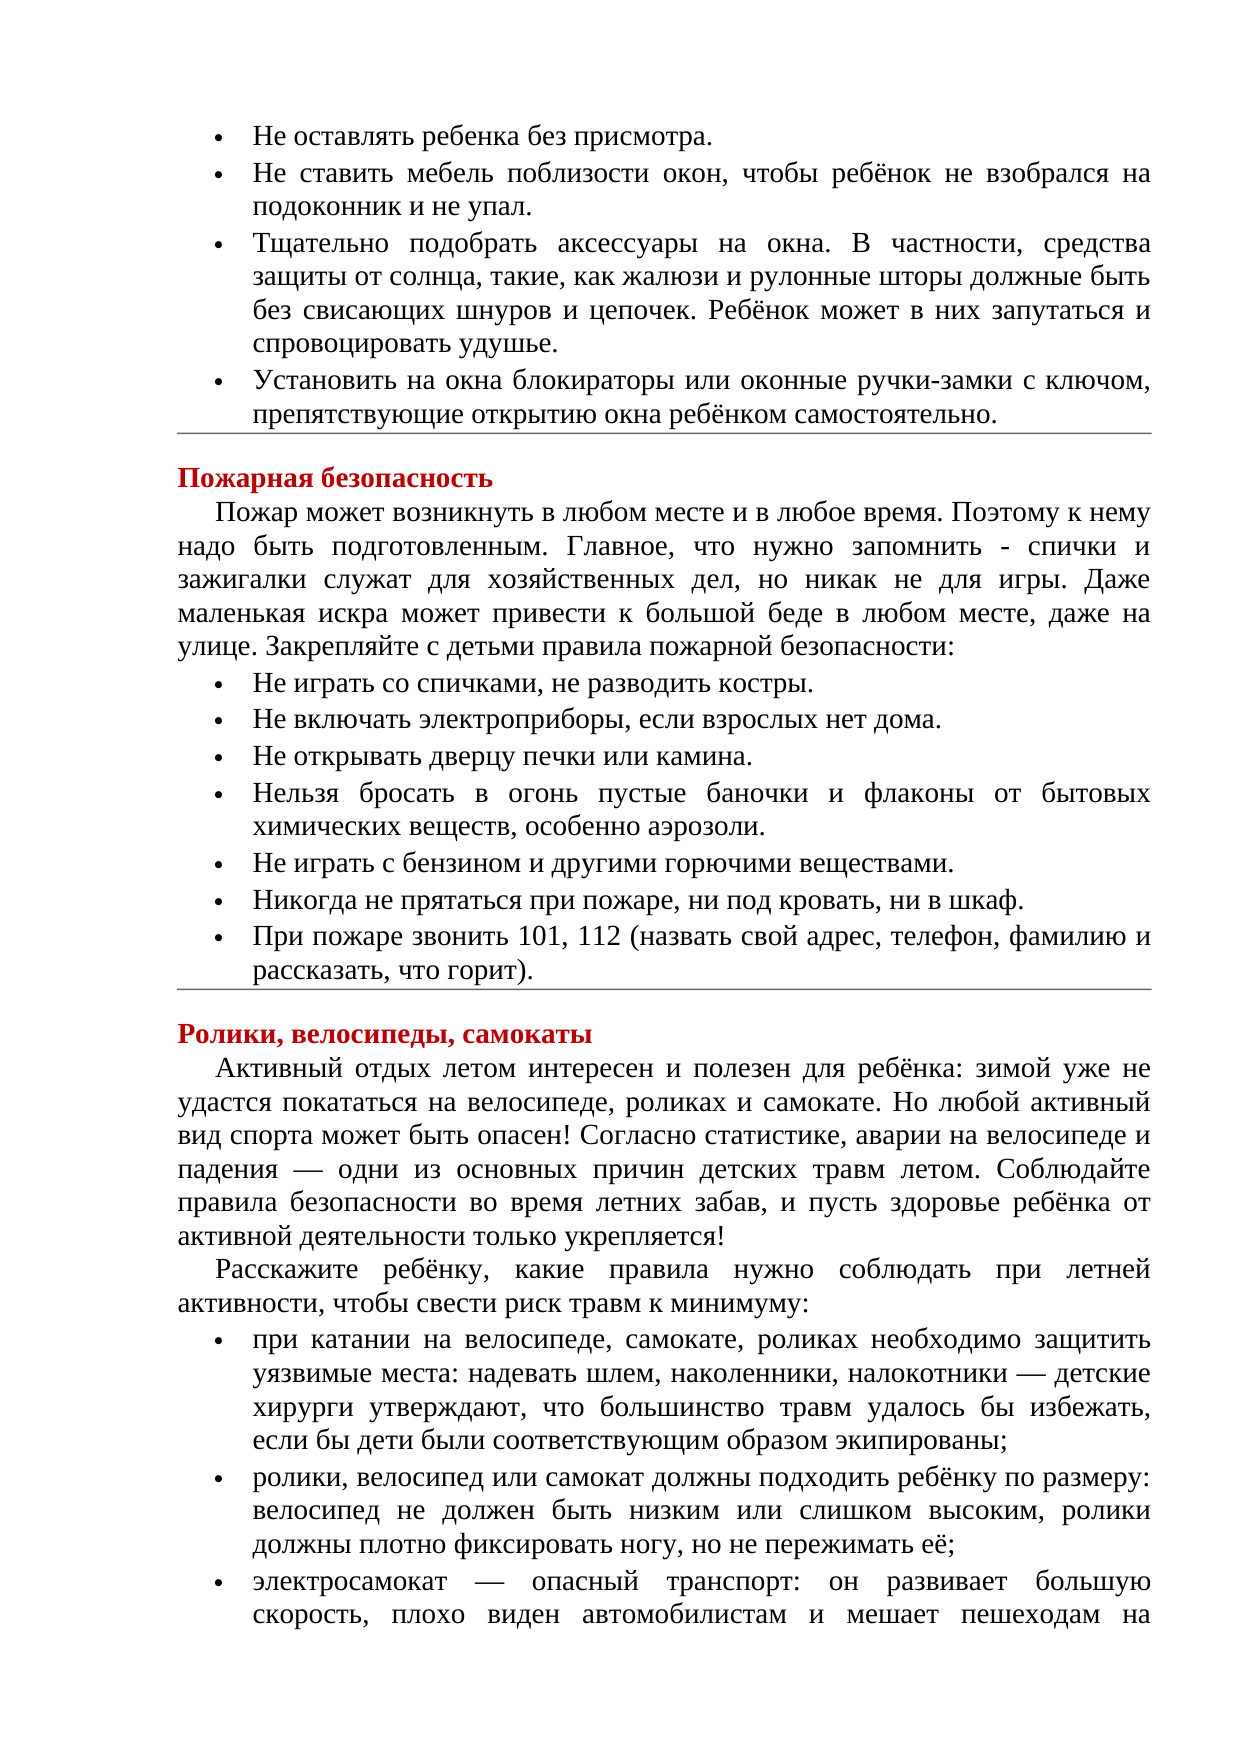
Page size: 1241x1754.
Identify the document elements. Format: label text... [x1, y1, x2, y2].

text Расскажите ребёнку, какие правила нужно соблюдать при летней активности, чтобы свести риск травм к минимуму: [177, 1251, 1152, 1318]
list при катании на велосипеде, самокате, роликах необходимо защитить уязвимые места: надевать шлем, наколенники, налокотники — детские хирурги утверждают, что большинство травм удалось бы избежать, если бы дети были соответствующим образом экипированы; [215, 1322, 1152, 1456]
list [215, 1563, 1152, 1630]
list При пожаре звонить 101, 112 (назвать свой адрес, телефон, фамилию и рассказать, что горит). [215, 918, 1152, 986]
text Пожар может возникнуть в любом месте и в любое время. Поэтому к нему надо быть подготовленным. Главное, что нужно запомнить - спички и зажигалки служат для хозяйственных дел, но никак не для игры. Даже маленькая искра может привести к большой беде в любом месте, даже на улице. Закрепляйте с детьми правила пожарной безопасности: [177, 494, 1152, 662]
list Не открывать дверцу печки или камина. [215, 738, 1152, 772]
list Не ставить мебель поблизости окон, чтобы ребёнок не взобрался на подоконник и не упал. [215, 155, 1152, 222]
text Пожарная безопасность [177, 461, 1152, 494]
text Ролики, велосипеды, самокаты [177, 1017, 1152, 1050]
list ролики, велосипед или самокат должны подходить ребёнку по размеру: велосипед не должен быть низким или слишком высоким, ролики должны плотно фиксировать ногу, но не пережимать её; [215, 1459, 1152, 1559]
list Не играть со спичками, не разводить костры. [215, 665, 1152, 698]
list Тщательно подобрать аксессуары на окна. В частности, средства защиты от солнца, такие, как жалюзи и рулонные шторы должные быть без свисающих шнуров и цепочек. Ребёнок может в них запутаться и спровоцировать удушье. [215, 225, 1152, 359]
list Не играть с бензином и другими горючими веществами. [215, 845, 1152, 879]
list Нельзя бросать в огонь пустые баночки и флаконы от бытовых химических веществ, особенно аэрозоли. [215, 775, 1152, 842]
text Активный отдых летом интересен и полезен для ребёнка: зимой уже не удастся покататься на велосипеде, роликах и самокате. Но любой активный вид спорта может быть опасен! Согласно статистике, аварии на велосипеде и падения — одни из основных причин детских травм летом. Соблюдайте правила безопасности во время летних забав, и пусть здоровье ребёнка от активной деятельности только укрепляется! [177, 1050, 1152, 1251]
list Установить на окна блокираторы или оконные ручки-замки с ключом, препятствующие открытию окна ребёнком самостоятельно. [215, 362, 1152, 429]
list Не оставлять ребенка без присмотра. [215, 118, 1152, 152]
list Никогда не прятаться при пожаре, ни под кровать, ни в шкаф. [215, 882, 1152, 915]
list Не включать электроприборы, если взрослых нет дома. [215, 702, 1152, 735]
